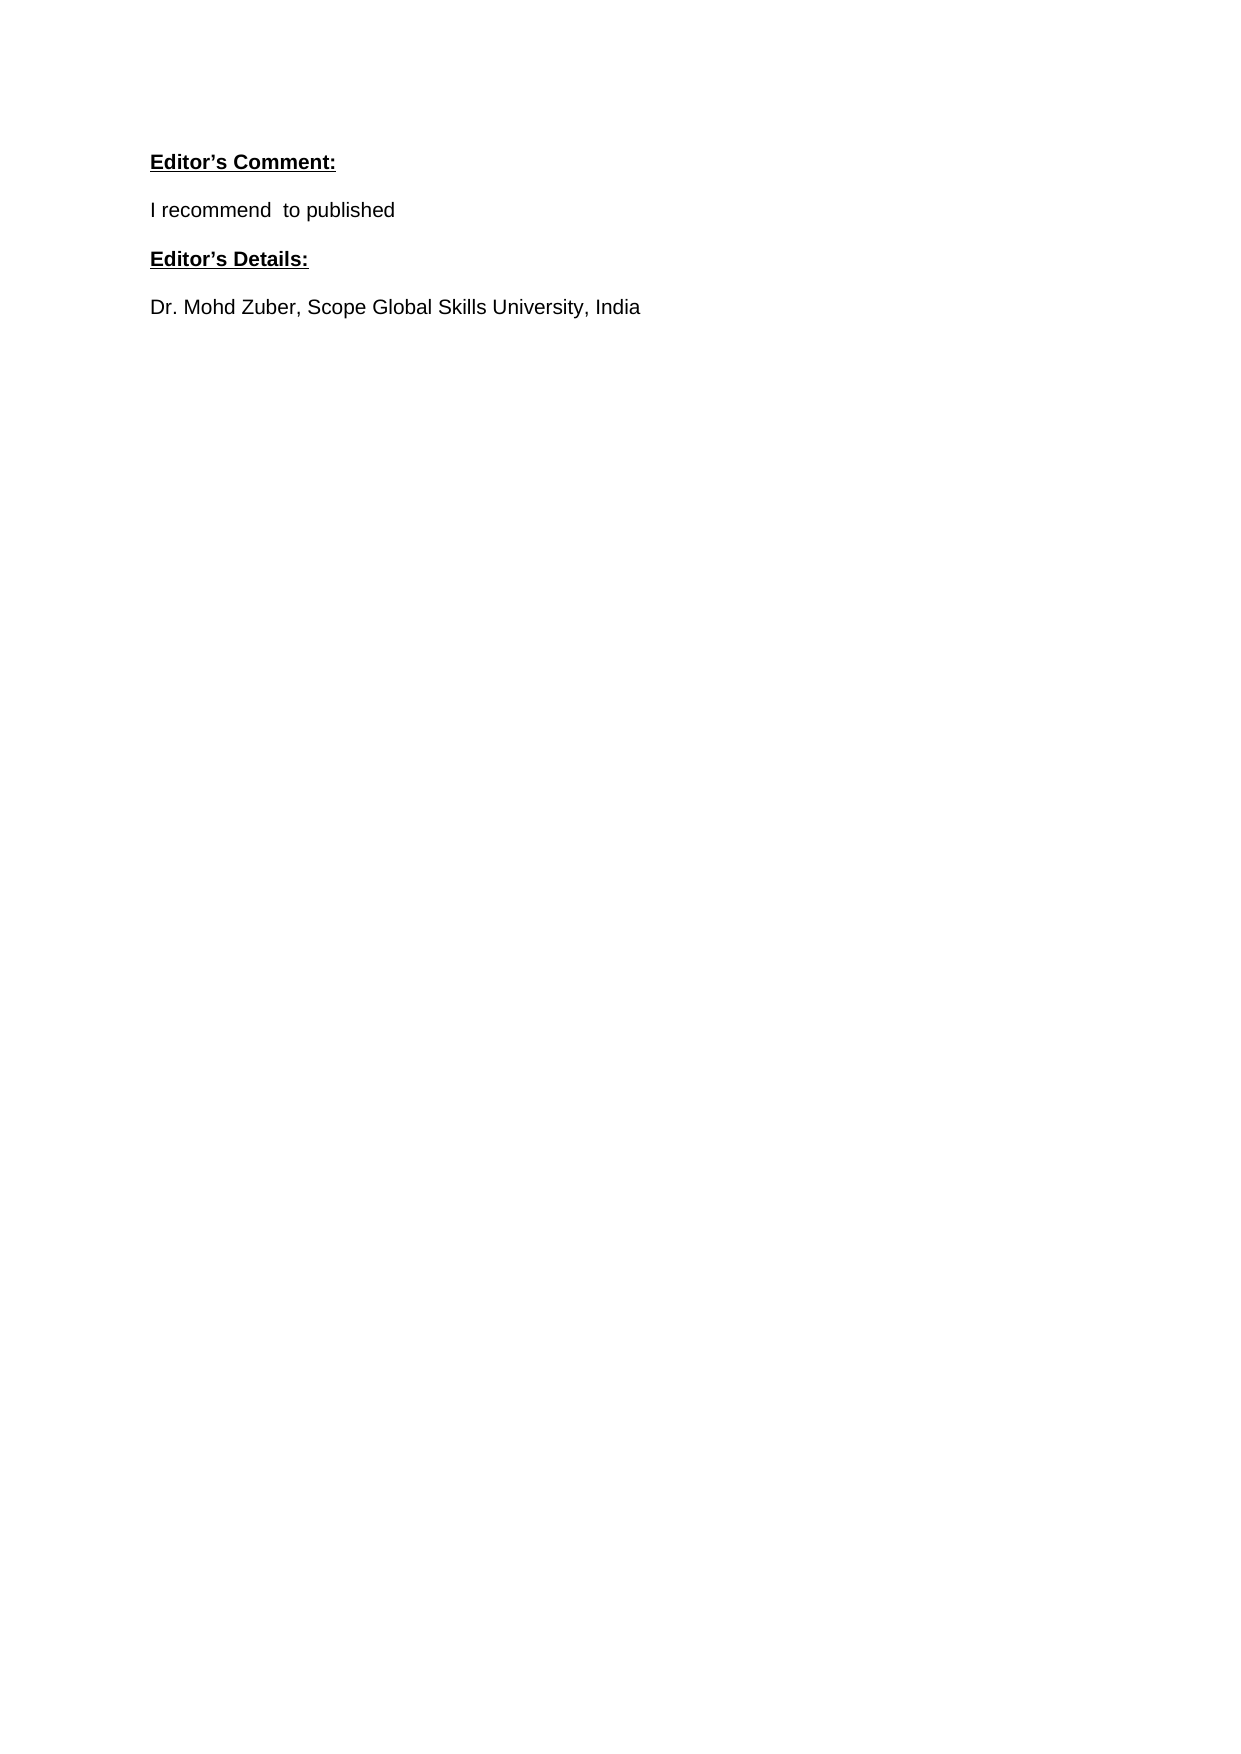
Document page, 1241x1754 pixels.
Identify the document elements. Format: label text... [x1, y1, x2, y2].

text Editor’s Details: [150, 247, 1090, 271]
text I recommend to published [150, 198, 1090, 222]
text Dr. Mohd Zuber, Scope Global Skills University, India [150, 295, 1090, 319]
text Editor’s Comment: [150, 150, 1090, 174]
